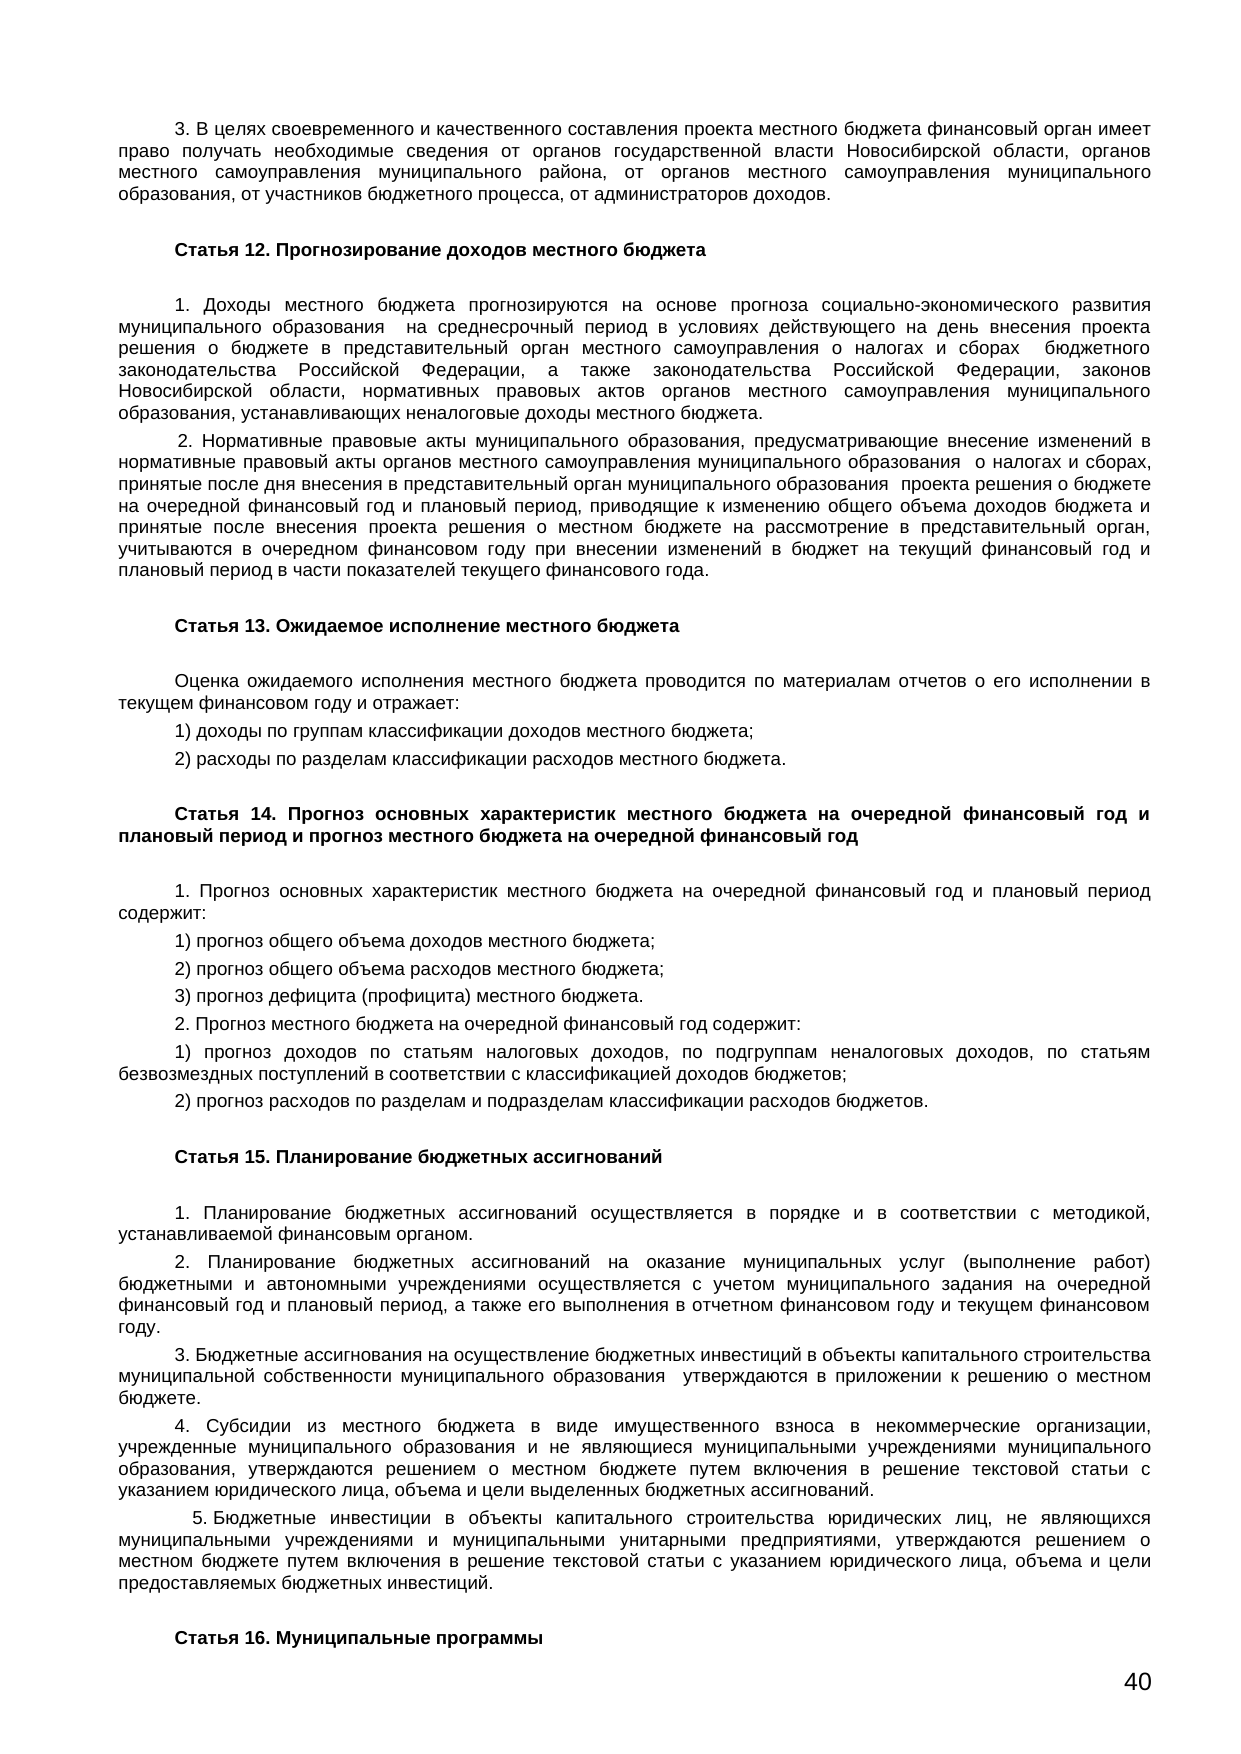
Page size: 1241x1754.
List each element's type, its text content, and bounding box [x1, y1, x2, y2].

text Оценка ожидаемого исполнения местного бюджета проводится по материалам отчетов о его исполнении в текущем финансовом году и отражает: [118, 670, 1152, 713]
text 3) прогноз дефицита (профицита) местного бюджета. [118, 985, 1152, 1007]
text Статья 14. Прогноз основных характеристик местного бюджета на очередной финансовый год и плановый период и прогноз местного бюджета на очередной финансовый год [118, 803, 1152, 846]
text 1) прогноз доходов по статьям налоговых доходов, по подгруппам неналоговых доходов, по статьям безвозмездных поступлений в соответствии с классификацией доходов бюджетов; [118, 1041, 1152, 1084]
text 1) прогноз общего объема доходов местного бюджета; [118, 930, 1152, 951]
text 5. Бюджетные инвестиции в объекты капитального строительства юридических лиц, не являющихся муниципальными учреждениями и муниципальными унитарными предприятиями, утверждаются решением о местном бюджете путем включения в решение текстовой статьи с указанием юридического лица, объема и цели предоставляемых бюджетных инвестиций. [118, 1507, 1152, 1593]
text Статья 16. Муниципальные программы [118, 1627, 1152, 1649]
text 4. Субсидии из местного бюджета в виде имущественного взноса в некоммерческие организации, учрежденные муниципального образования и не являющиеся муниципальными учреждениями муниципального образования, утверждаются решением о местном бюджете путем включения в решение текстовой статьи с указанием юридического лица, объема и цели выделенных бюджетных ассигнований. [118, 1414, 1152, 1501]
text 2. Прогноз местного бюджета на очередной финансовый год содержит: [118, 1013, 1152, 1035]
text Статья 12. Прогнозирование доходов местного бюджета [118, 238, 1152, 260]
text 1) доходы по группам классификации доходов местного бюджета; [118, 720, 1152, 741]
text 2. Нормативные правовые акты муниципального образования, предусматривающие внесение изменений в нормативные правовый акты органов местного самоуправления муниципального образования о налогах и сборах, принятые после дня внесения в представительный орган муниципального образования проекта решения о бюджете на очередной финансовый год и плановый период, приводящие к изменению общего объема доходов бюджета и принятые после внесения проекта решения о местном бюджете на рассмотрение в представительный орган, учитываются в очередном финансовом году при внесении изменений в бюджет на текущий финансовый год и плановый период в части показателей текущего финансового года. [118, 430, 1152, 581]
text 1. Доходы местного бюджета прогнозируются на основе прогноза социально-экономического развития муниципального образования на среднесрочный период в условиях действующего на день внесения проекта решения о бюджете в представительный орган местного самоуправления о налогах и сборах бюджетного законодательства Российской Федерации, а также законодательства Российской Федерации, законов Новосибирской области, нормативных правовых актов органов местного самоуправления муниципального образования, устанавливающих неналоговые доходы местного бюджета. [118, 294, 1152, 423]
text 2) прогноз общего объема расходов местного бюджета; [118, 957, 1152, 979]
text Статья 13. Ожидаемое исполнение местного бюджета [118, 615, 1152, 636]
text 1. Прогноз основных характеристик местного бюджета на очередной финансовый год и плановый период содержит: [118, 880, 1152, 923]
text 3. Бюджетные ассигнования на осуществление бюджетных инвестиций в объекты капитального строительства муниципальной собственности муниципального образования утверждаются в приложении к решению о местном бюджете. [118, 1343, 1152, 1408]
text 2) расходы по разделам классификации расходов местного бюджета. [118, 747, 1152, 769]
text 1. Планирование бюджетных ассигнований осуществляется в порядке и в соответствии с методикой, устанавливаемой финансовым органом. [118, 1202, 1152, 1245]
text Статья 15. Планирование бюджетных ассигнований [118, 1146, 1152, 1167]
text 2) прогноз расходов по разделам и подразделам классификации расходов бюджетов. [118, 1090, 1152, 1112]
text 3. В целях своевременного и качественного составления проекта местного бюджета финансовый орган имеет право получать необходимые сведения от органов государственной власти Новосибирской области, органов местного самоуправления муниципального района, от органов местного самоуправления муниципального образования, от участников бюджетного процесса, от администраторов доходов. [118, 118, 1152, 204]
text 2. Планирование бюджетных ассигнований на оказание муниципальных услуг (выполнение работ) бюджетными и автономными учреждениями осуществляется с учетом муниципального задания на очередной финансовый год и плановый период, а также его выполнения в отчетном финансовом году и текущем финансовом году. [118, 1251, 1152, 1337]
